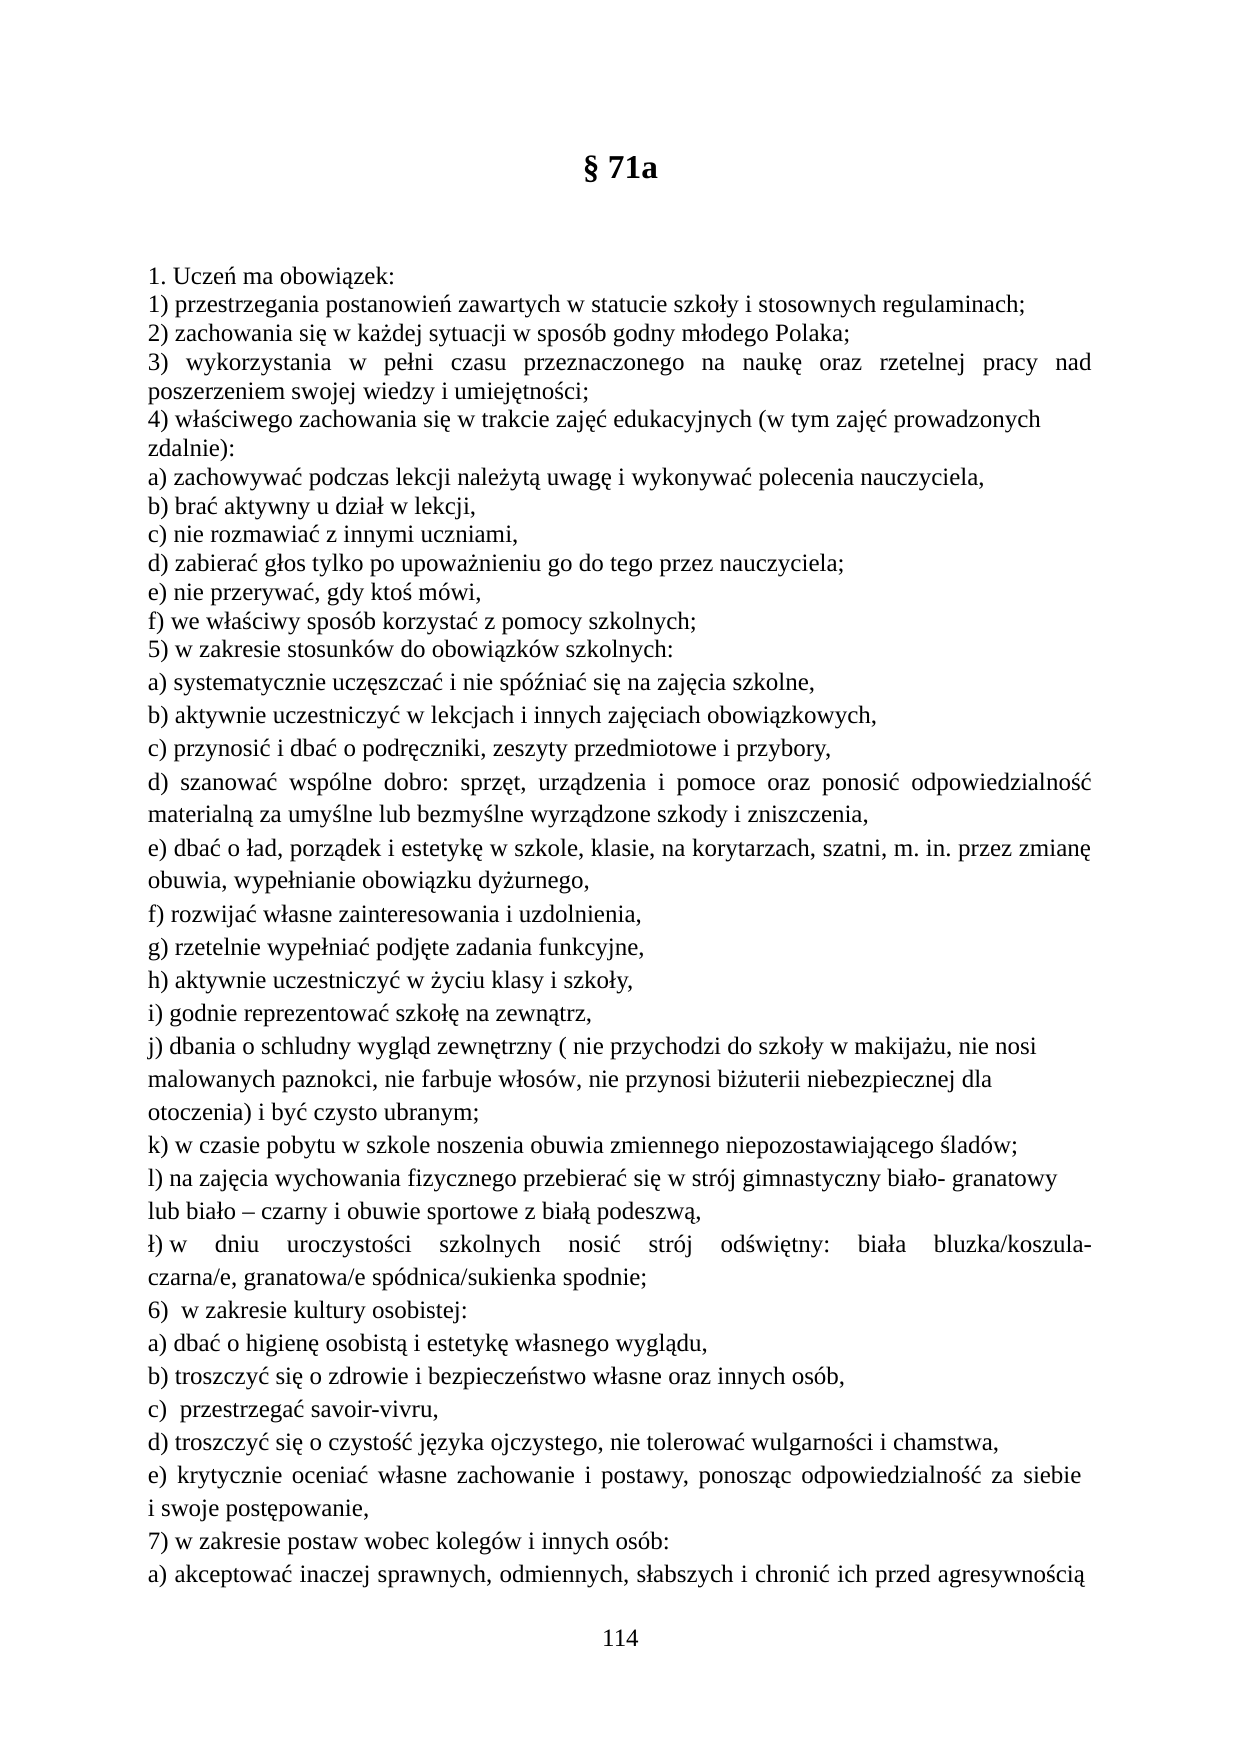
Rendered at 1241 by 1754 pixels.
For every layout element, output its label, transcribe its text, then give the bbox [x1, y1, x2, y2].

text d) troszczyć się o czystość języka ojczystego, nie tolerować wulgarności i chamstwa, [148, 1427, 1093, 1456]
text 7) w zakresie postaw wobec kolegów i innych osób: [148, 1526, 1093, 1555]
text e) nie przerywać, gdy ktoś mówi, [148, 577, 1093, 606]
text b) aktywnie uczestniczyć w lekcjach i innych zajęciach obowiązkowych, [148, 701, 1093, 729]
text 5) w zakresie stosunków do obowiązków szkolnych: [148, 634, 1093, 663]
text 6) w zakresie kultury osobistej: [148, 1295, 1093, 1324]
text 4) właściwego zachowania się w trakcie zajęć edukacyjnych (w tym zajęć prowadzonych [148, 404, 1093, 433]
text e) krytycznie oceniać własne zachowanie i postawy, ponosząc odpowiedzialność za siebie i swoje postępowanie, [148, 1460, 1093, 1522]
text d) szanować wspólne dobro: sprzęt, urządzenia i pomoce oraz ponosić odpowiedzialność materialną za umyślne lub bezmyślne wyrządzone szkody i zniszczenia, [148, 767, 1093, 828]
text 1. Uczeń ma obowiązek: [148, 261, 1093, 289]
text b) brać aktywny u dział w lekcji, [148, 491, 1093, 519]
text c) nie rozmawiać z innymi uczniami, [148, 519, 1093, 548]
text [148, 1559, 1093, 1588]
text a) zachowywać podczas lekcji należytą uwagę i wykonywać polecenia nauczyciela, [148, 462, 1093, 491]
text k) w czasie pobytu w szkole noszenia obuwia zmiennego niepozostawiającego śladów; l) na zajęcia wychowania fizycznego przebierać się w strój gimnastyczny biało- granatowy lub biało – czarny i obuwie sportowe z białą podeszwą, [148, 1130, 1093, 1224]
text f) we właściwy sposób korzystać z pomocy szkolnych; [148, 606, 1093, 634]
text c) przestrzegać savoir-vivru, [148, 1394, 1093, 1423]
text ł) w dniu uroczystości szkolnych nosić strój odświętny: biała bluzka/koszula- czarna/e, granatowa/e spódnica/sukienka spodnie; [148, 1229, 1093, 1291]
text 2) zachowania się w każdej sytuacji w sposób godny młodego Polaka; [148, 318, 1093, 347]
text j) dbania o schludny wygląd zewnętrzny ( nie przychodzi do szkoły w makijażu, nie nosi malowanych paznokci, nie farbuje włosów, nie przynosi biżuterii niebezpiecznej dla otoczenia) i być czysto ubranym; [148, 1031, 1093, 1126]
text zdalnie): [148, 433, 1093, 462]
text f) rozwijać własne zainteresowania i uzdolnienia, [148, 899, 1093, 927]
text 1) przestrzegania postanowień zawartych w statucie szkoły i stosownych regulaminach; [148, 289, 1093, 318]
text 3) wykorzystania w pełni czasu przeznaczonego na naukę oraz rzetelnej pracy nad poszerzeniem swojej wiedzy i umiejętności; [148, 347, 1093, 404]
text h) aktywnie uczestniczyć w życiu klasy i szkoły, [148, 965, 1093, 993]
text a) dbać o higienę osobistą i estetykę własnego wyglądu, [148, 1328, 1093, 1357]
text a) systematycznie uczęszczać i nie spóźniać się na zajęcia szkolne, [148, 667, 1093, 696]
text g) rzetelnie wypełniać podjęte zadania funkcyjne, [148, 932, 1093, 960]
text § 71a [148, 148, 1093, 186]
text b) troszczyć się o zdrowie i bezpieczeństwo własne oraz innych osób, [148, 1361, 1093, 1390]
text d) zabierać głos tylko po upoważnieniu go do tego przez nauczyciela; [148, 548, 1093, 577]
text e) dbać o ład, porządek i estetykę w szkole, klasie, na korytarzach, szatni, m. in. przez zmianę obuwia, wypełnianie obowiązku dyżurnego, [148, 833, 1093, 894]
text c) przynosić i dbać o podręczniki, zeszyty przedmiotowe i przybory, [148, 733, 1093, 762]
text i) godnie reprezentować szkołę na zewnątrz, [148, 998, 1093, 1026]
